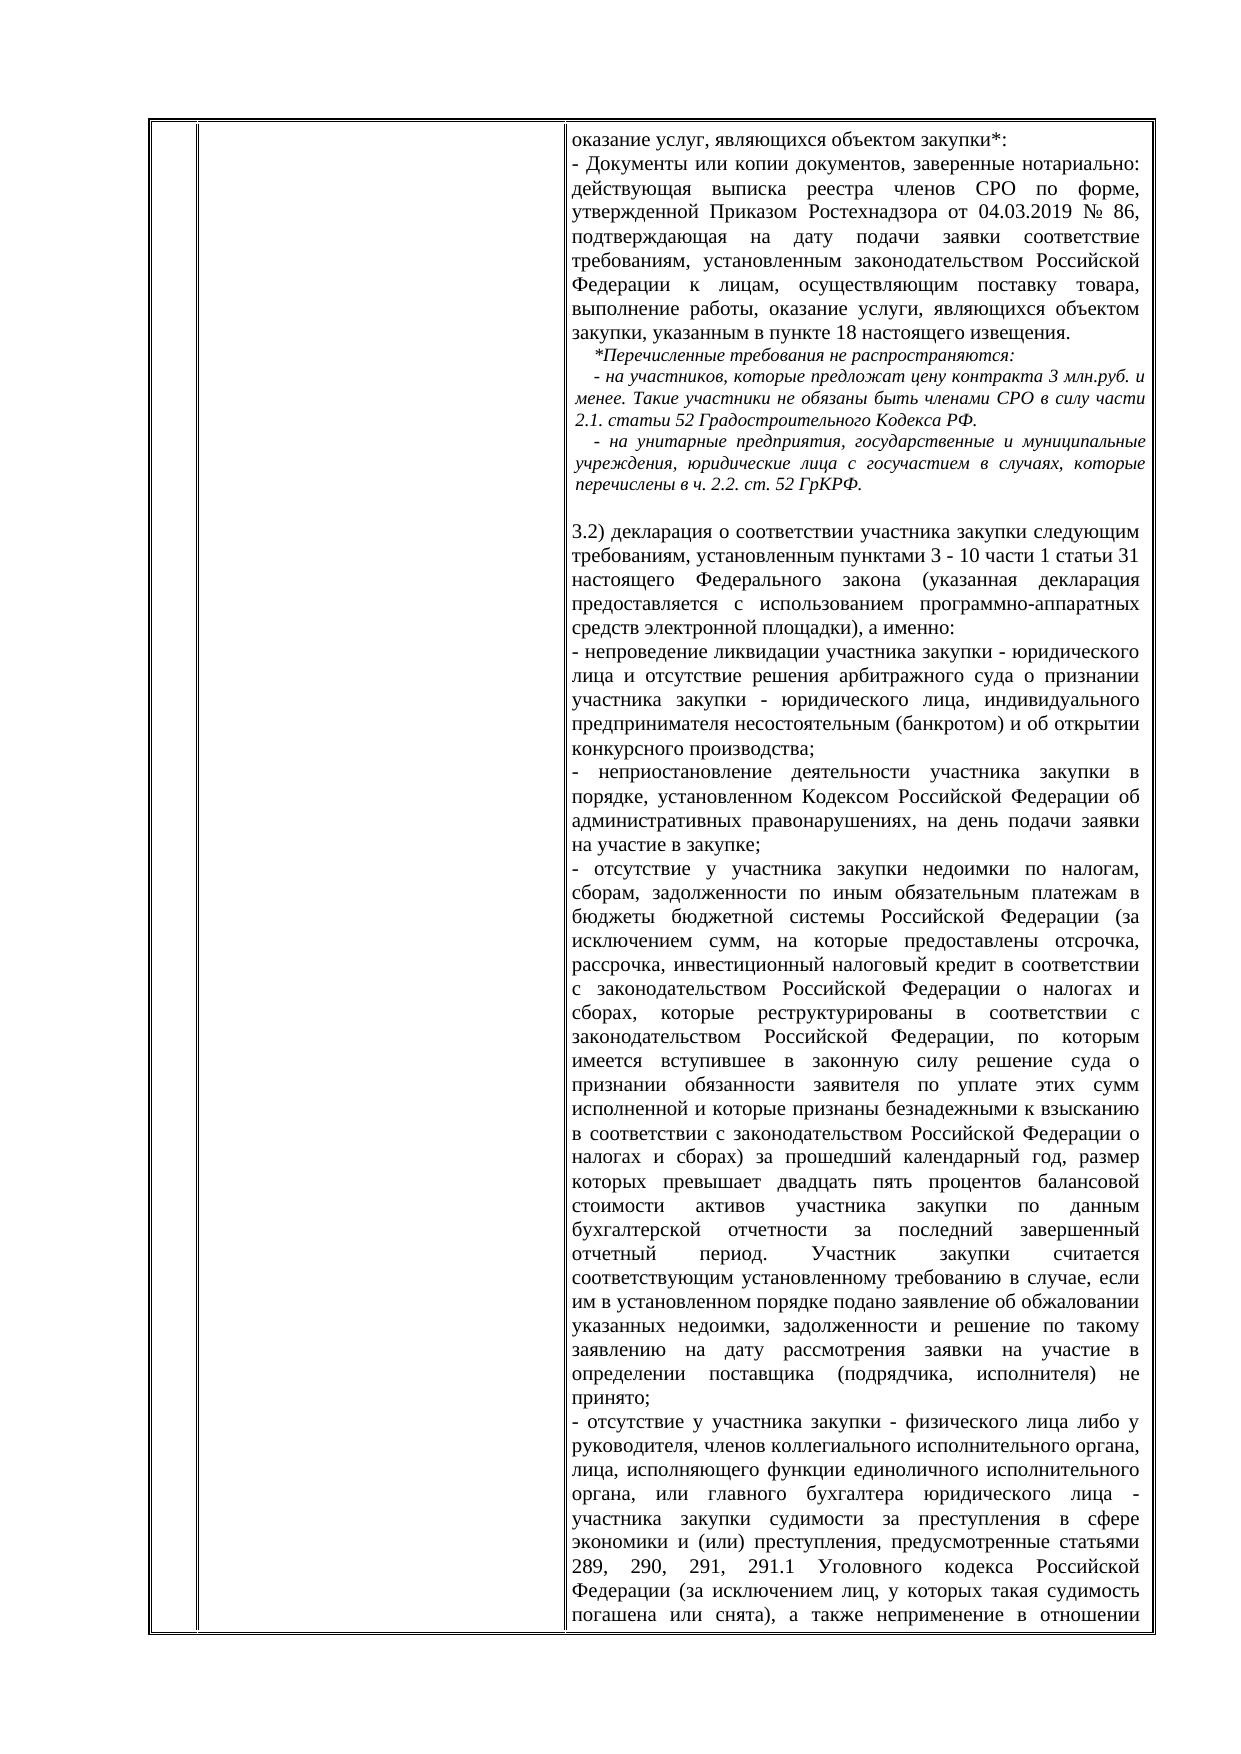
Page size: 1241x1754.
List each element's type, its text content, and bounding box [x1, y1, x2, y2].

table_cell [566, 122, 1152, 1632]
table_cell 24 [152, 122, 198, 1632]
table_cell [198, 122, 566, 1632]
